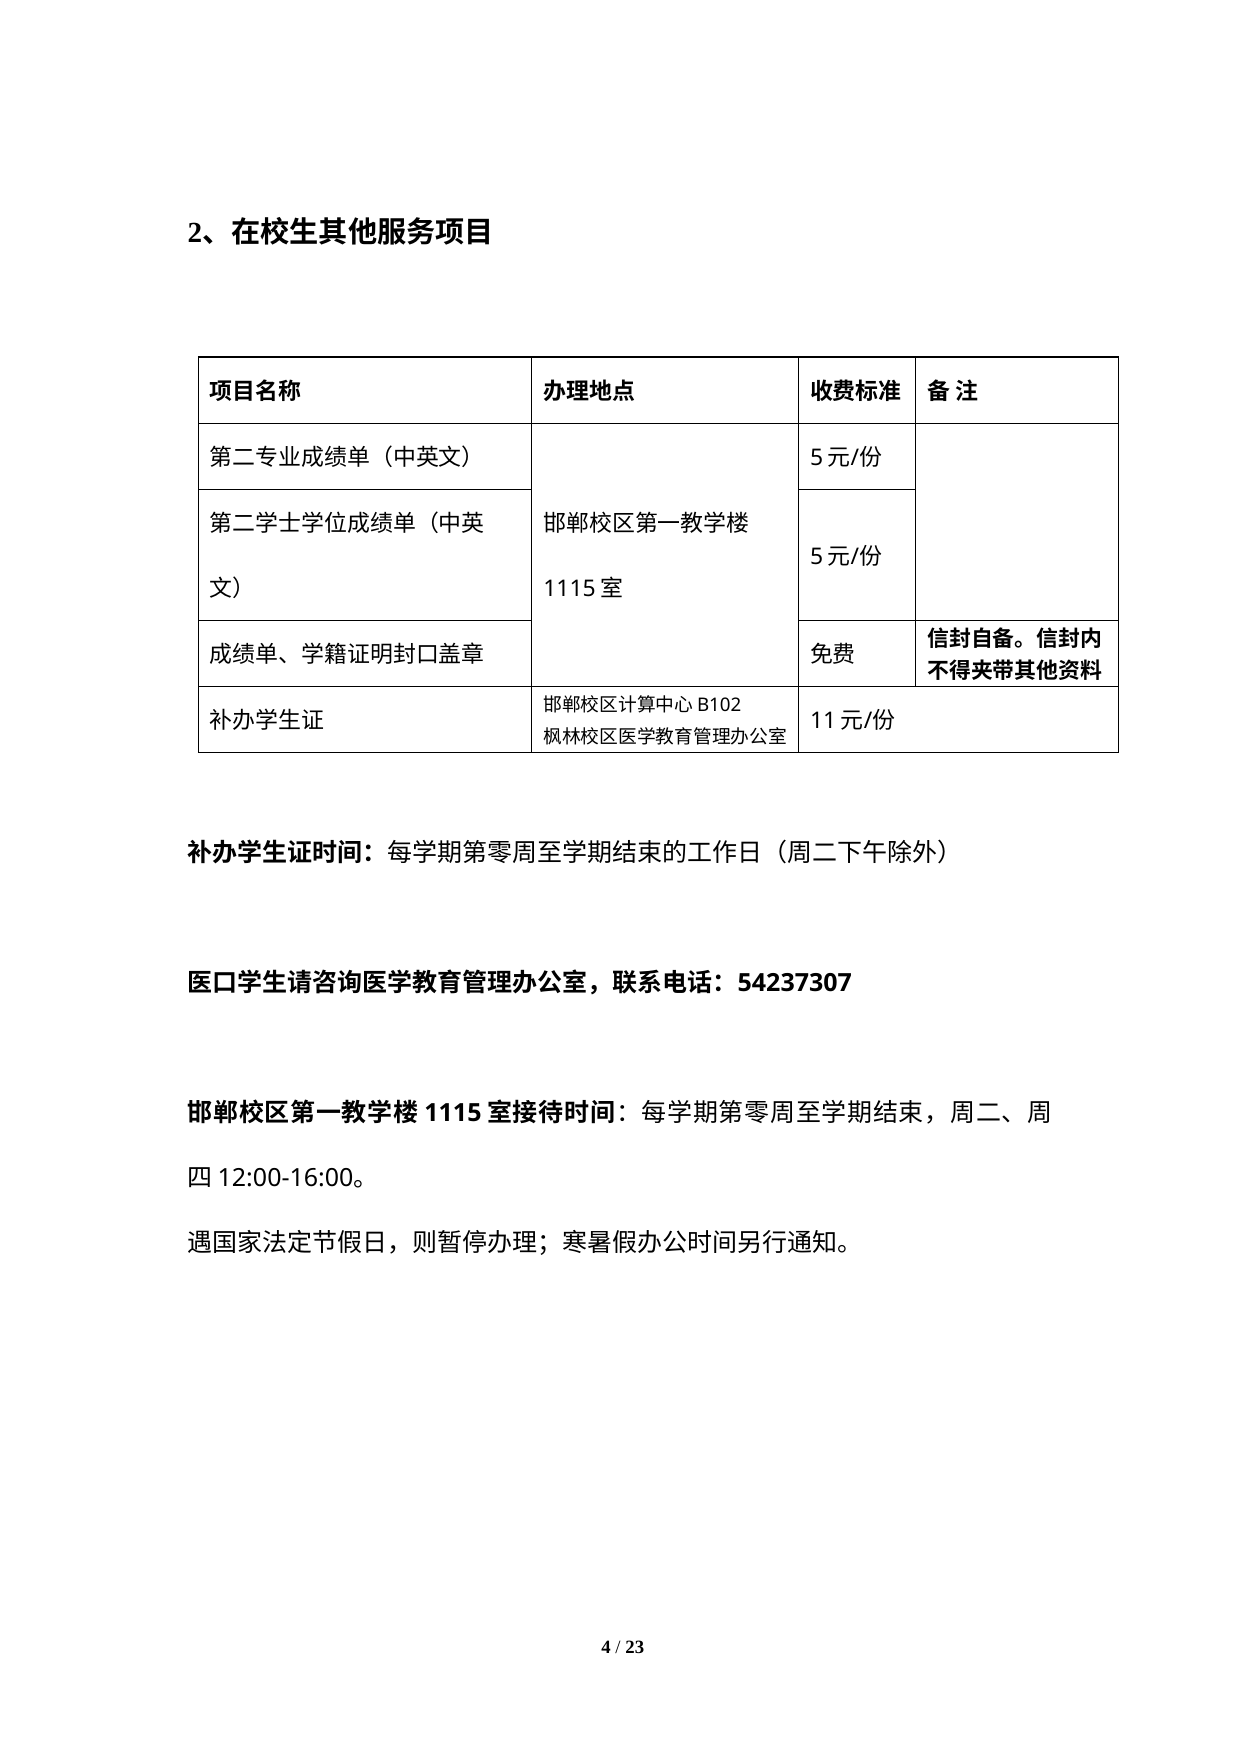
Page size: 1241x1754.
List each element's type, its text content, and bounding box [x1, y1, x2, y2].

text 医口学生请咨询医学教育管理办公室，联系电话：54237307 [187, 948, 1053, 1013]
table_cell 第二学士学位成绩单（中英文） [199, 490, 531, 619]
table_cell 免费 [799, 621, 915, 686]
table_cell 邯郸校区第一教学楼1115室 [532, 424, 798, 686]
text 邯郸校区第一教学楼1115室接待时间：每学期第零周至学期结束，周二、周四12:00-16:00。 [187, 1078, 1053, 1208]
table_cell 5元/份 [799, 424, 915, 488]
table_header 收费标准 [799, 358, 915, 422]
table_cell 补办学生证 [199, 687, 531, 752]
table_cell 邯郸校区计算中心B102 枫林校区医学教育管理办公室 [532, 687, 798, 752]
table_cell [916, 424, 1118, 619]
table_cell 成绩单、学籍证明封口盖章 [199, 621, 531, 686]
text 遇国家法定节假日，则暂停办理；寒暑假办公时间另行通知。 [187, 1208, 1053, 1273]
table_cell 信封自备。信封内不得夹带其他资料 [916, 621, 1118, 686]
text 补办学生证时间：每学期第零周至学期结束的工作日（周二下午除外） [187, 818, 1053, 883]
table_cell 11元/份 [799, 687, 1118, 752]
table_header 项目名称 [199, 358, 531, 422]
table_header 备 注 [916, 358, 1118, 422]
table_header 办理地点 [532, 358, 798, 422]
subtitle 2、在校生其他服务项目 [187, 197, 1053, 262]
table_cell 5元/份 [799, 490, 915, 619]
table_cell 第二专业成绩单（中英文） [199, 424, 531, 488]
